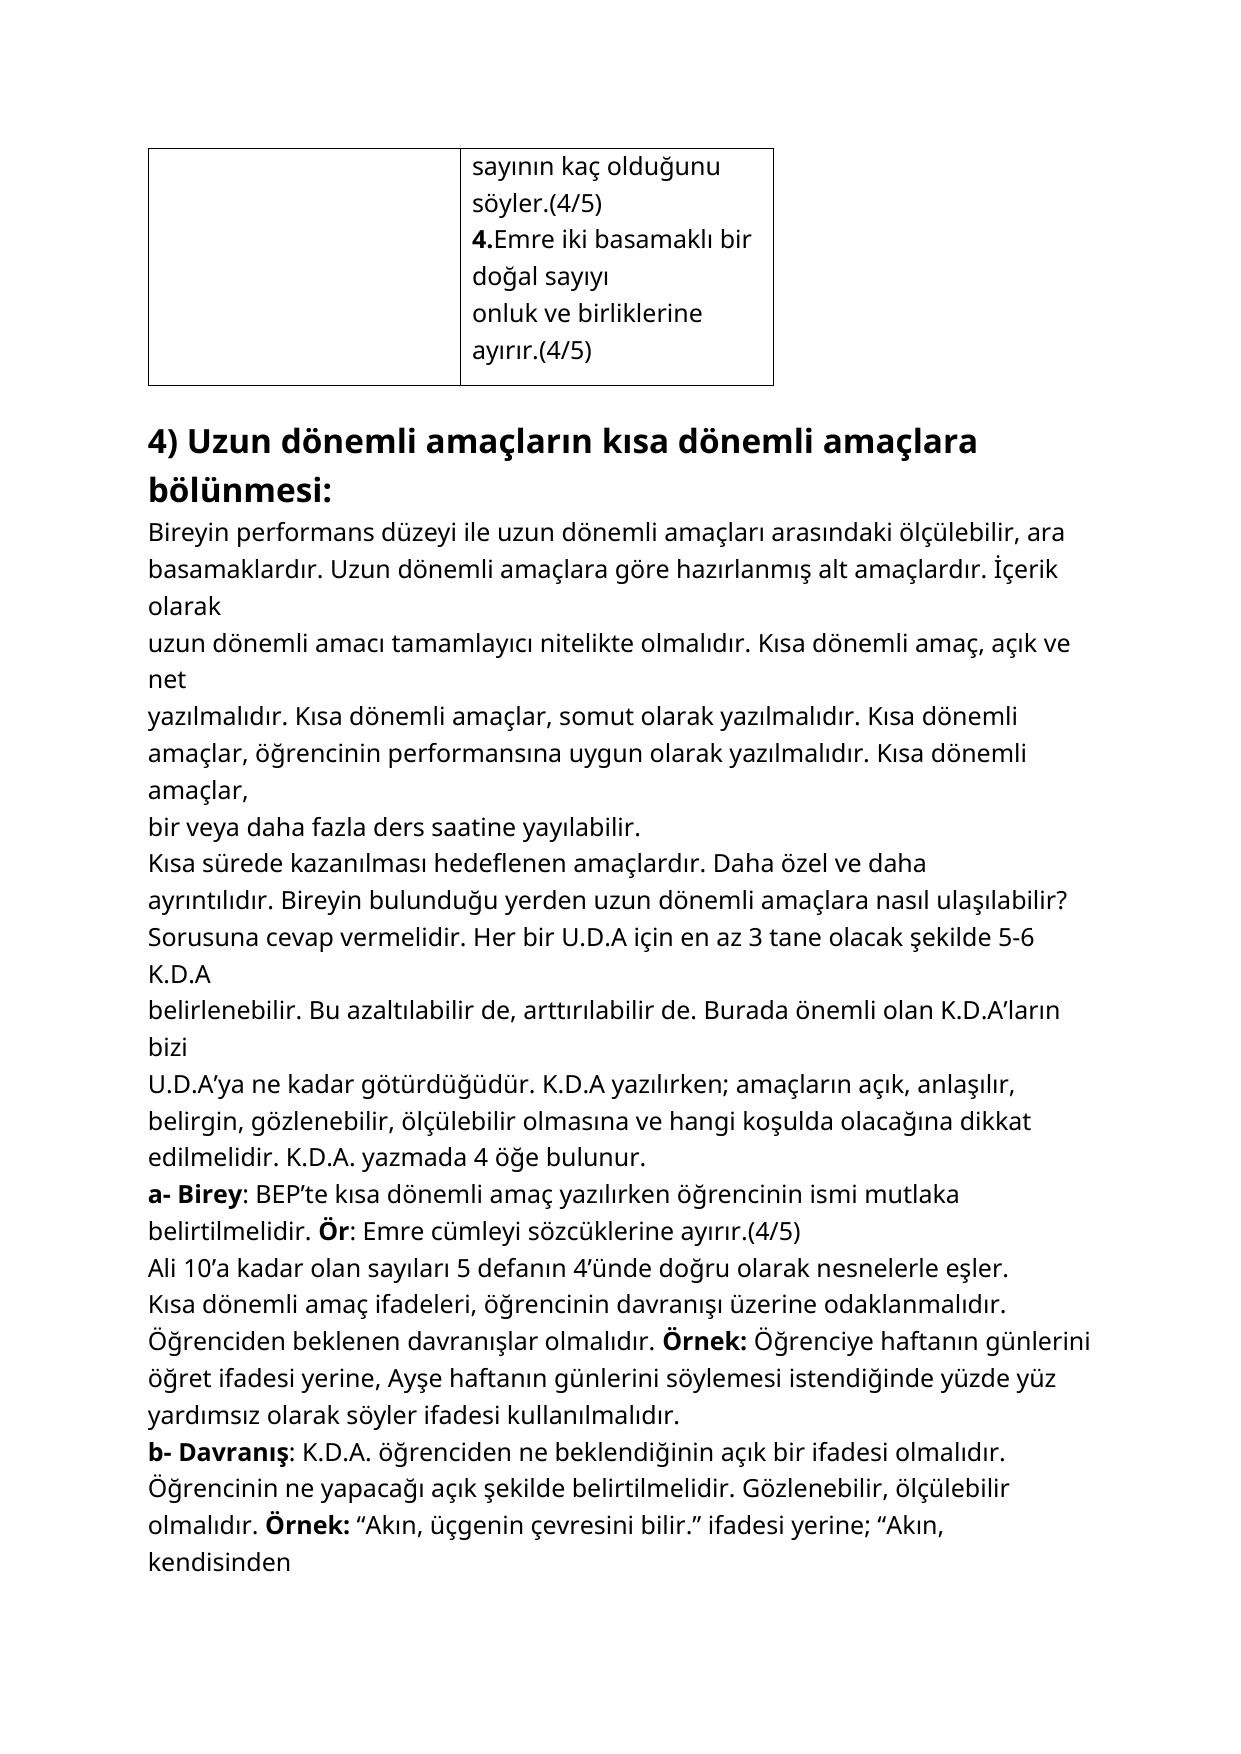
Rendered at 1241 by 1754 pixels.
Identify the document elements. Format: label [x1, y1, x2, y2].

table_cell [461, 149, 773, 385]
table_cell [149, 149, 460, 385]
text [148, 386, 1093, 1579]
